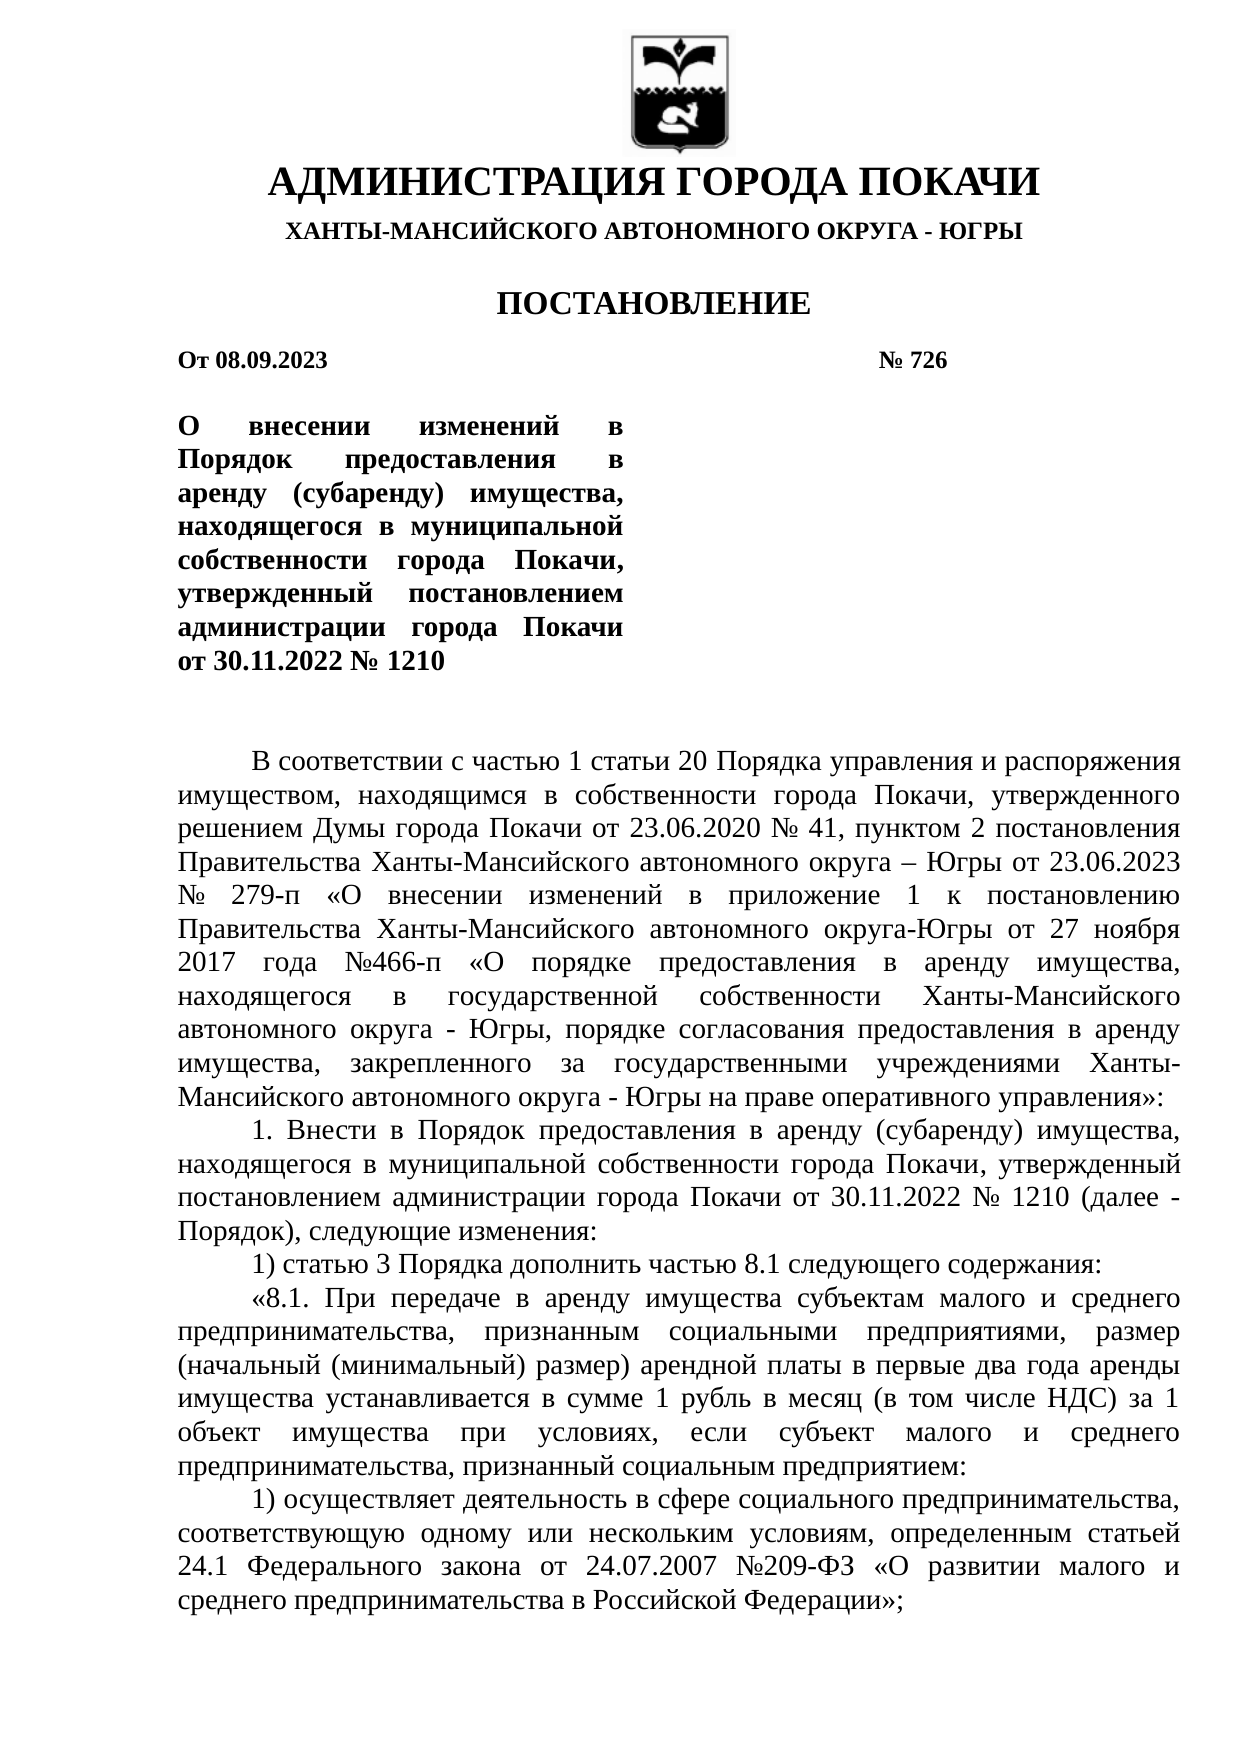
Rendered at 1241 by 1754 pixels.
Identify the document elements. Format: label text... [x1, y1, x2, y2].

text 1) осуществляет деятельность в сфере социального предпринимательства, соответствующую одному или нескольким условиям, определенным статьей 24.1 Федерального закона от 24.07.2007 №209-ФЗ «О развитии малого и среднего предпринимательства в Российской Федерации»; [177, 1481, 1181, 1615]
text 1. Внести в Порядок предоставления в аренду (субаренду) имущества, находящегося в муниципальной собственности города Покачи, утвержденный постановлением администрации города Покачи от 30.11.2022 № 1210 (далее - Порядок), следующие изменения: [177, 1112, 1181, 1246]
subtitle АДМИНИСТРАЦИЯ ГОРОДА ПОКАЧИ [177, 156, 1131, 204]
table_header О внесении изменений в Порядок предоставления в аренду (субаренду) имущества, находящегося в муниципальной собственности города Покачи, утвержденный постановлением администрации города Покачи от 30.11.2022 № 1210 [177, 408, 635, 676]
subtitle ПОСТАНОВЛЕНИЕ [177, 283, 1131, 321]
text В соответствии с частью 1 статьи 20 Порядка управления и распоряжения имуществом, находящимся в собственности города Покачи, утвержденного решением Думы города Покачи от 23.06.2020 № 41, пунктом 2 постановления Правительства Ханты-Мансийского автономного округа – Югры от 23.06.2023 № 279-п «О внесении изменений в приложение 1 к постановлению Правительства Ханты-Мансийского автономного округа-Югры от 27 ноября 2017 года №466-п «О порядке предоставления в аренду имущества, находящегося в государственной собственности Ханты-Мансийского автономного округа - Югры, порядке согласования предоставления в аренду имущества, закрепленного за государственными учреждениями Ханты-Мансийского автономного округа - Югры на праве оперативного управления»: [177, 743, 1181, 1112]
subtitle ХАНТЫ-МАНСИЙСКОГО АВТОНОМНОГО ОКРУГА - ЮГРЫ [177, 216, 1131, 245]
text «8.1. При передаче в аренду имущества субъектам малого и среднего предпринимательства, признанным социальными предприятиями, размер (начальный (минимальный) размер) арендной платы в первые два года аренды имущества устанавливается в сумме 1 рубль в месяц (в том числе НДС) за 1 объект имущества при условиях, если субъект малого и среднего предпринимательства, признанный социальным предприятием: [177, 1280, 1181, 1481]
text 1) статью 3 Порядка дополнить частью 8.1 следующего содержания: [177, 1246, 1181, 1280]
text От 08.09.2023 № 726 [177, 346, 1181, 374]
